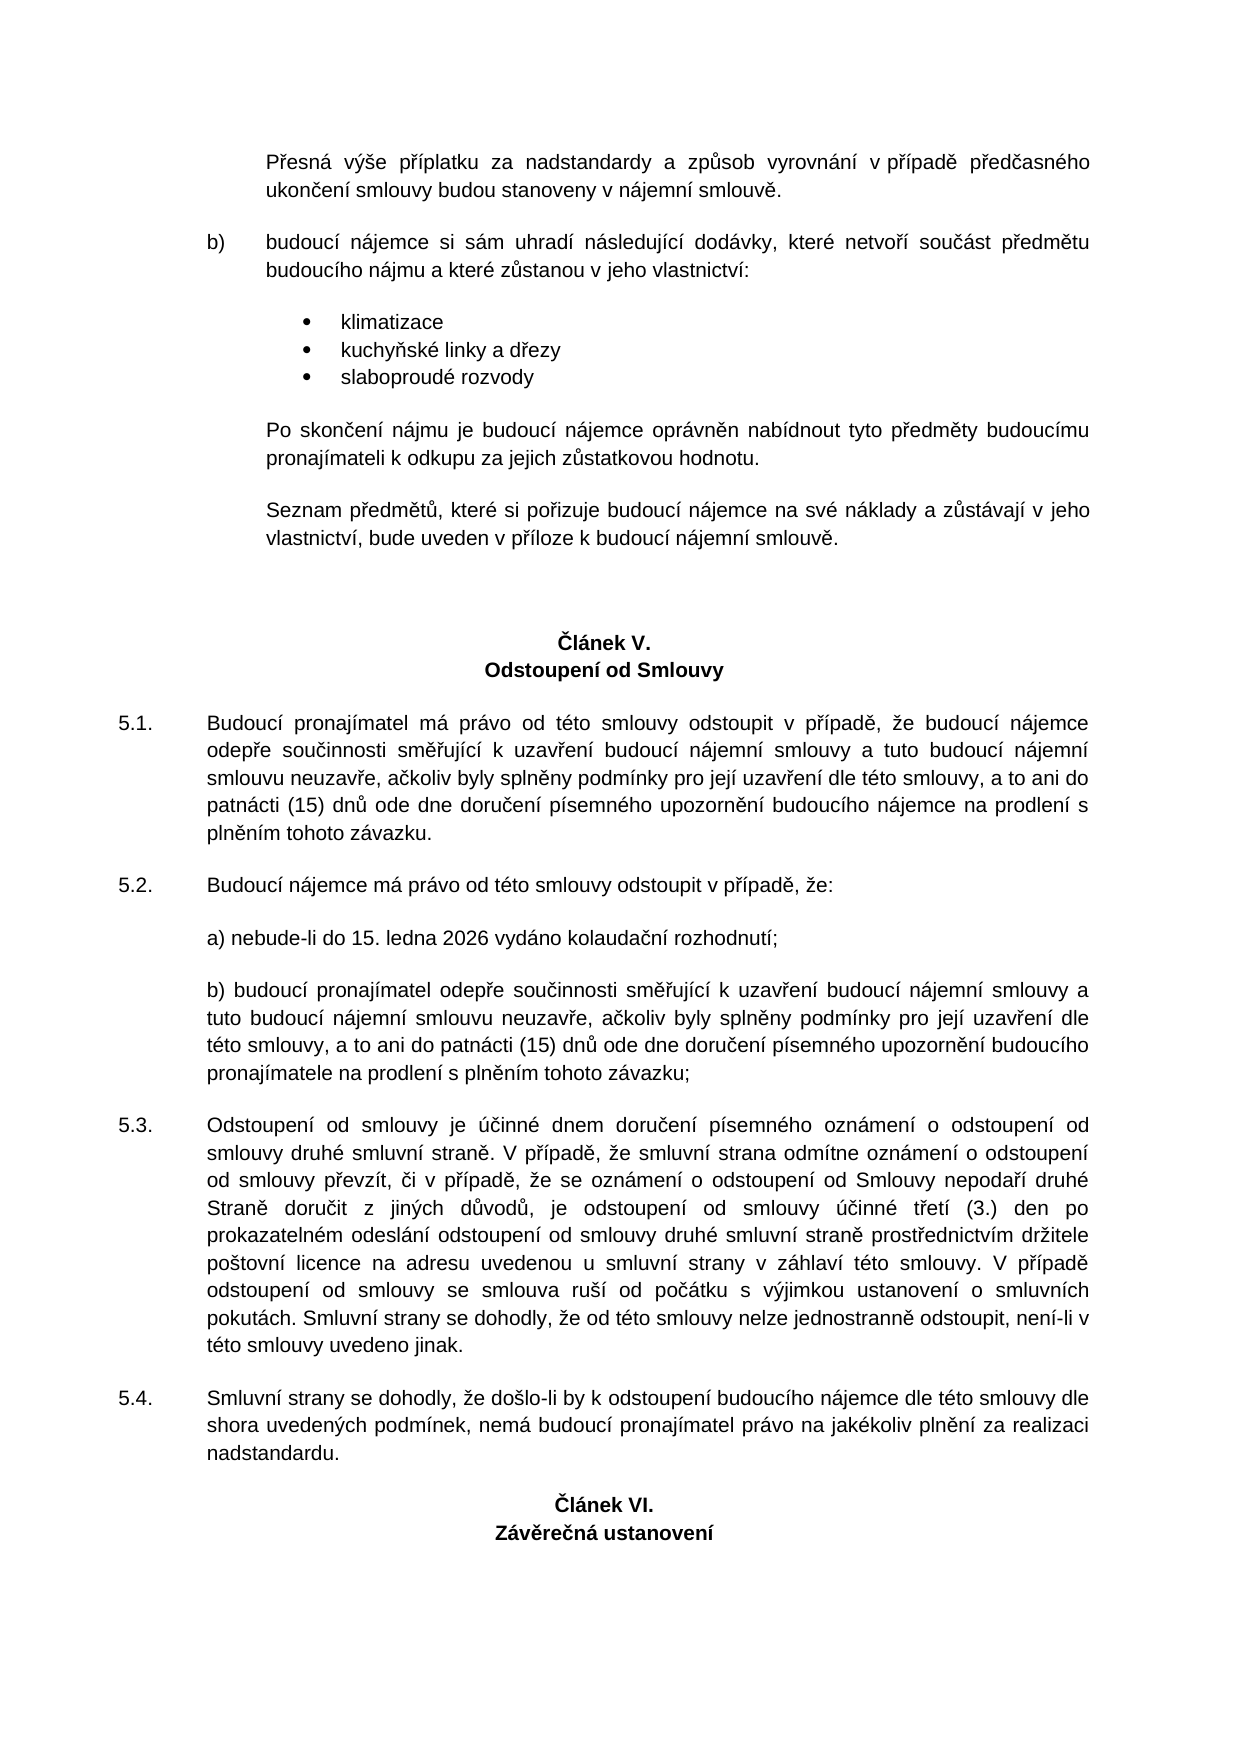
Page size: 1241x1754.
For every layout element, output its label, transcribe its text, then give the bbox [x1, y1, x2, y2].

text Odstoupení od Smlouvy [118, 658, 1090, 682]
text Závěrečná ustanovení [118, 1520, 1090, 1544]
list kuchyňské linky a dřezy [303, 338, 1090, 362]
text Po skončení nájmu je budoucí nájemce oprávněn nabídnout tyto předměty budoucímu pronajímateli k odkupu za jejich zůstatkovou hodnotu. [266, 418, 1090, 469]
text Seznam předmětů, které si pořizuje budoucí nájemce na své náklady a zůstávají v jeho vlastnictví, bude uveden v příloze k budoucí nájemní smlouvě. [266, 498, 1090, 549]
text Článek VI. [118, 1493, 1090, 1517]
text 5.4. Smluvní strany se dohodly, že došlo-li by k odstoupení budoucího nájemce dle této smlouvy dle shora uvedených podmínek, nemá budoucí pronajímatel právo na jakékoliv plnění za realizaci nadstandardu. [118, 1385, 1090, 1464]
text 5.1. Budoucí pronajímatel má právo od této smlouvy odstoupit v případě, že budoucí nájemce odepře součinnosti směřující k uzavření budoucí nájemní smlouvy a tuto budoucí nájemní smlouvu neuzavře, ačkoliv byly splněny podmínky pro její uzavření dle této smlouvy, a to ani do patnácti (15) dnů ode dne doručení písemného upozornění budoucího nájemce na prodlení s plněním tohoto závazku. [118, 710, 1090, 844]
text 5.3. Odstoupení od smlouvy je účinné dnem doručení písemného oznámení o odstoupení od smlouvy druhé smluvní straně. V případě, že smluvní strana odmítne oznámení o odstoupení od smlouvy převzít, či v případě, že se oznámení o odstoupení od Smlouvy nepodaří druhé Straně doručit z jiných důvodů, je odstoupení od smlouvy účinné třetí (3.) den po prokazatelném odeslání odstoupení od smlouvy druhé smluvní straně prostřednictvím držitele poštovní licence na adresu uvedenou u smluvní strany v záhlaví této smlouvy. V případě odstoupení od smlouvy se smlouva ruší od počátku s výjimkou ustanovení o smluvních pokutách. Smluvní strany se dohodly, že od této smlouvy nelze jednostranně odstoupit, není-li v této smlouvy uvedeno jinak. [118, 1113, 1090, 1357]
text b) budoucí nájemce si sám uhradí následující dodávky, které netvoří součást předmětu budoucího nájmu a které zůstanou v jeho vlastnictví: [207, 230, 1090, 281]
text a) nebude-li do 15. ledna 2026 vydáno kolaudační rozhodnutí; [207, 925, 1090, 949]
text Přesná výše příplatku za nadstandardy a způsob vyrovnání v případě předčasného ukončení smlouvy budou stanoveny v nájemní smlouvě. [266, 150, 1090, 201]
list klimatizace [303, 310, 1090, 334]
list slaboproudé rozvody [303, 365, 1090, 389]
text Článek V. [118, 630, 1090, 654]
text 5.2. Budoucí nájemce má právo od této smlouvy odstoupit v případě, že: [118, 873, 1090, 897]
text b) budoucí pronajímatel odepře součinnosti směřující k uzavření budoucí nájemní smlouvy a tuto budoucí nájemní smlouvu neuzavře, ačkoliv byly splněny podmínky pro její uzavření dle této smlouvy, a to ani do patnácti (15) dnů ode dne doručení písemného upozornění budoucího pronajímatele na prodlení s plněním tohoto závazku; [207, 978, 1090, 1084]
